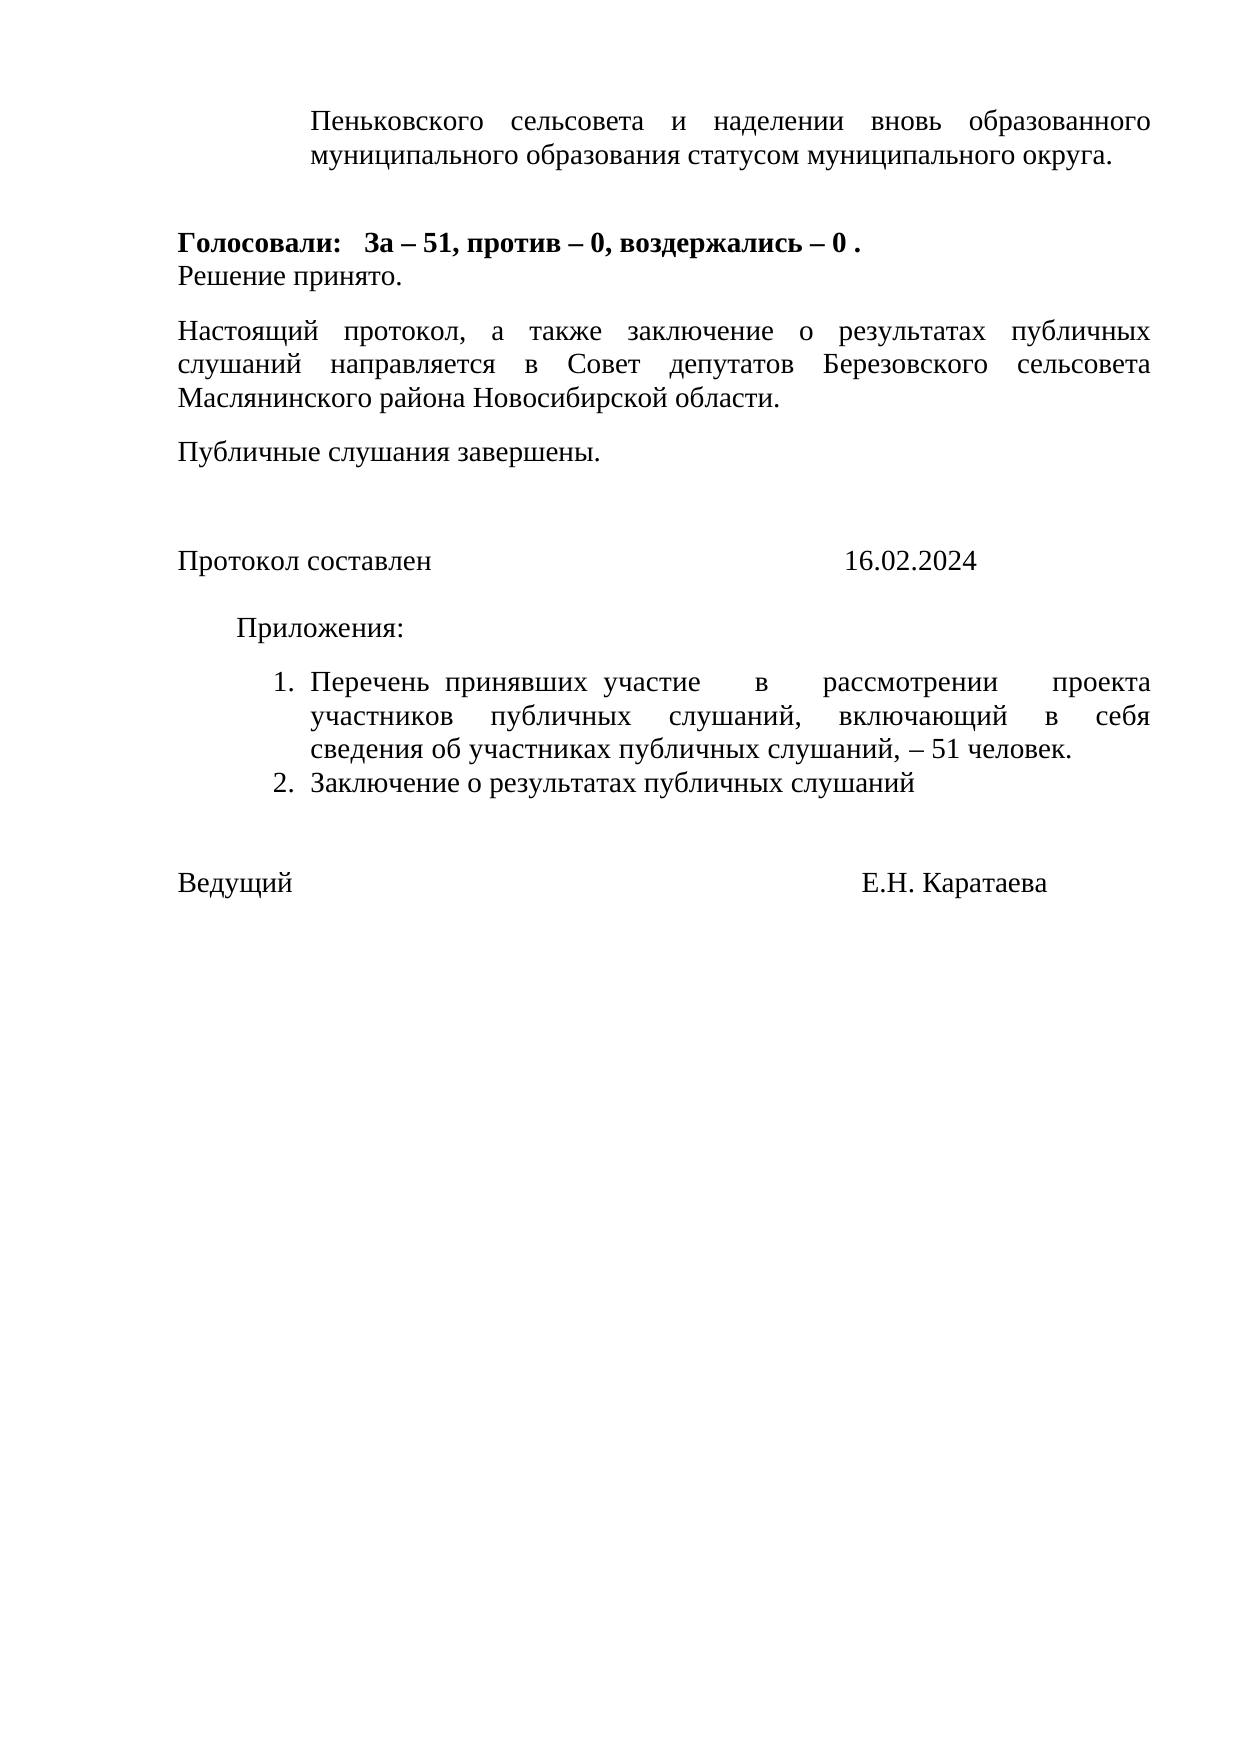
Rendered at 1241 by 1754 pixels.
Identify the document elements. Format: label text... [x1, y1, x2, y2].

text Публичные слушания завершены. [177, 434, 1152, 468]
text Решение принято. [177, 258, 1152, 292]
list Перечень принявших участие в рассмотрении проекта участников публичных слушаний, включающий в себя сведения об участниках публичных слушаний, – 51 человек. [273, 664, 1152, 765]
list Заключение о результатах публичных слушаний [273, 765, 1152, 798]
text Протокол составлен 16.02.2024 [177, 543, 1152, 576]
text Ведущий Е.Н. Каратаева [177, 865, 1152, 898]
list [273, 103, 1152, 170]
text Приложения: [177, 610, 1152, 643]
text Настоящий протокол, а также заключение о результатах публичных слушаний направляется в Совет депутатов Березовского сельсовета Маслянинского района Новосибирской области. [177, 313, 1152, 413]
title Голосовали: За – 51, против – 0, воздержались – 0 . [177, 225, 1152, 258]
